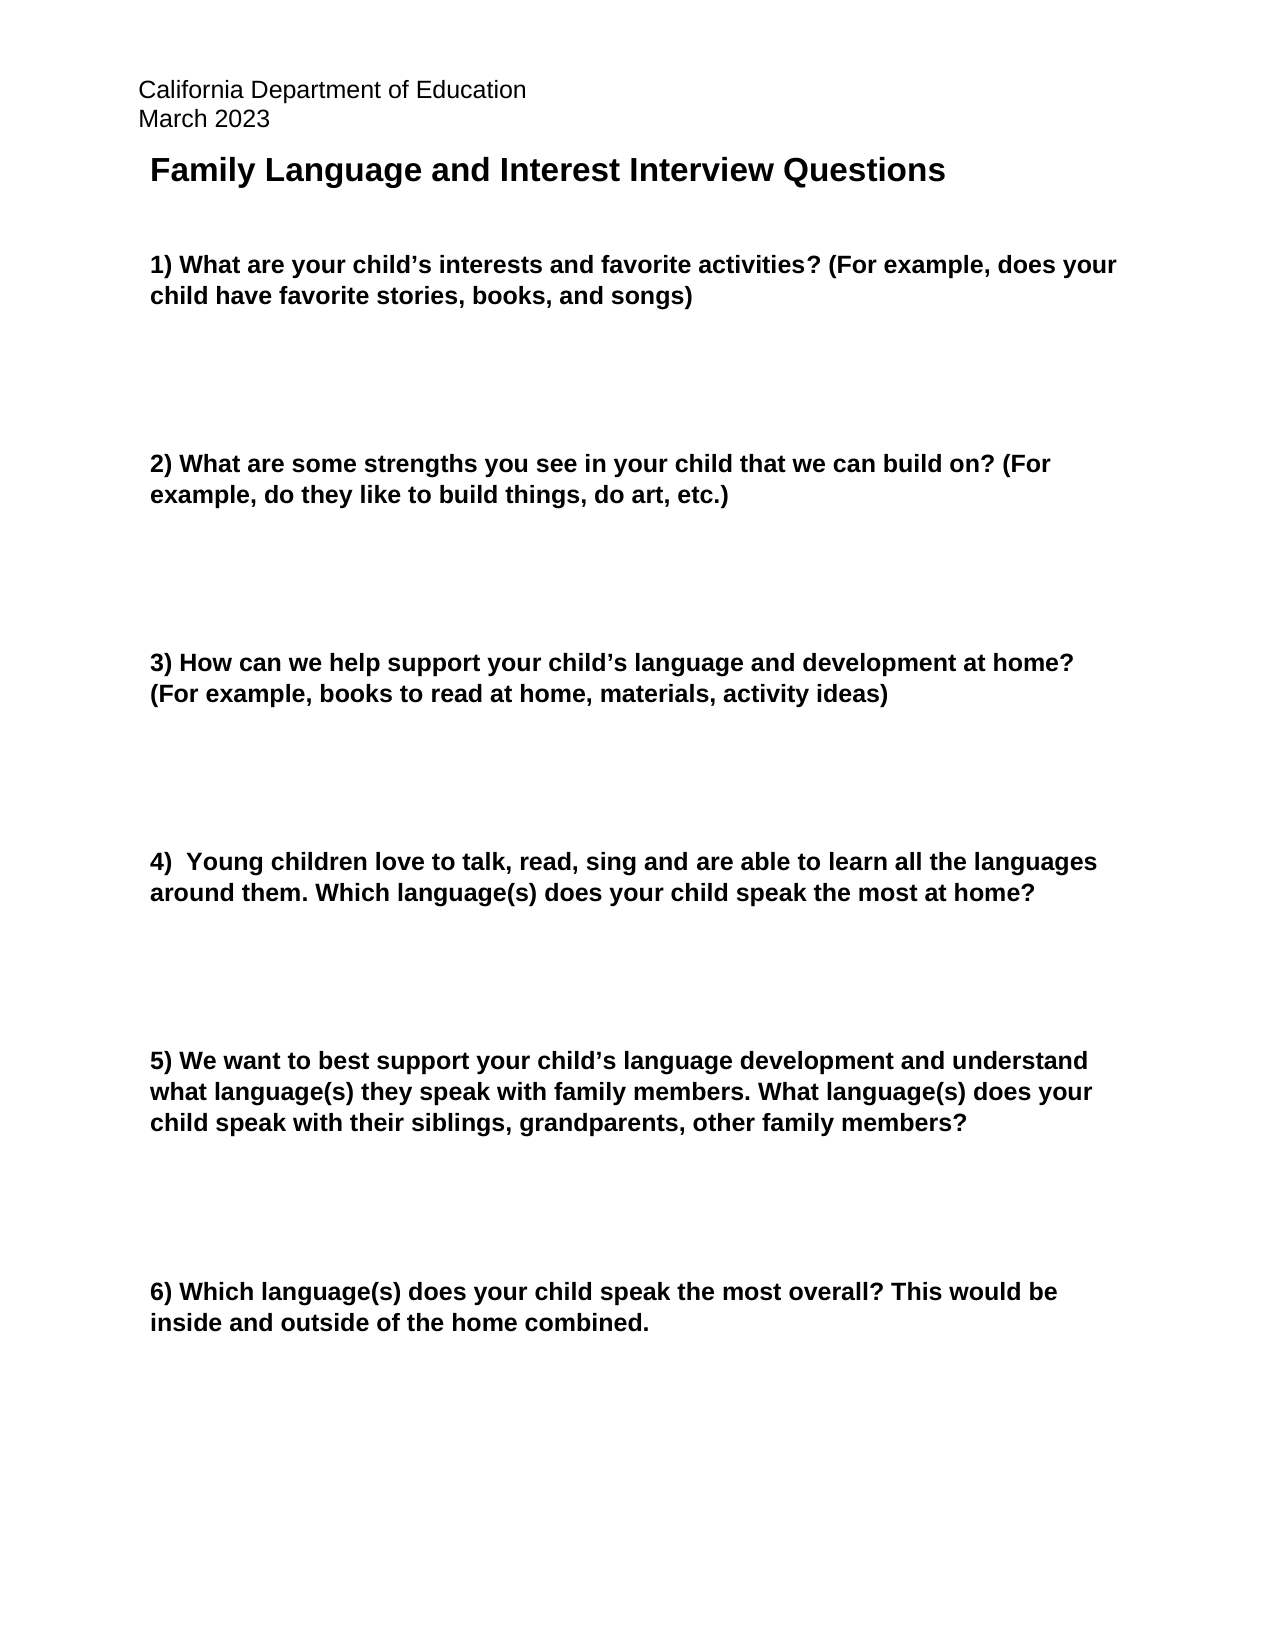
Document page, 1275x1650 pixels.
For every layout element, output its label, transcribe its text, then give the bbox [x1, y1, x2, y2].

subtitle 5) We want to best support your child’s language development and understand what language(s) they speak with family members. What language(s) does your child speak with their siblings, grandparents, other family members? [150, 1046, 1125, 1137]
subtitle Family Language and Interest Interview Questions [150, 150, 1125, 188]
subtitle 3) How can we help support your child’s language and development at home? (For example, books to read at home, materials, activity ideas) [150, 648, 1125, 708]
subtitle 6) Which language(s) does your child speak the most overall? This would be inside and outside of the home combined. [150, 1276, 1125, 1336]
subtitle 4) Young children love to talk, read, sing and are able to learn all the languages around them. Which language(s) does your child speak the most at home? [150, 847, 1125, 907]
subtitle 1) What are your child’s interests and favorite activities? (For example, does your child have favorite stories, books, and songs) [150, 249, 1125, 309]
subtitle 2) What are some strengths you see in your child that we can build on? (For example, do they like to build things, do art, etc.) [150, 449, 1125, 508]
